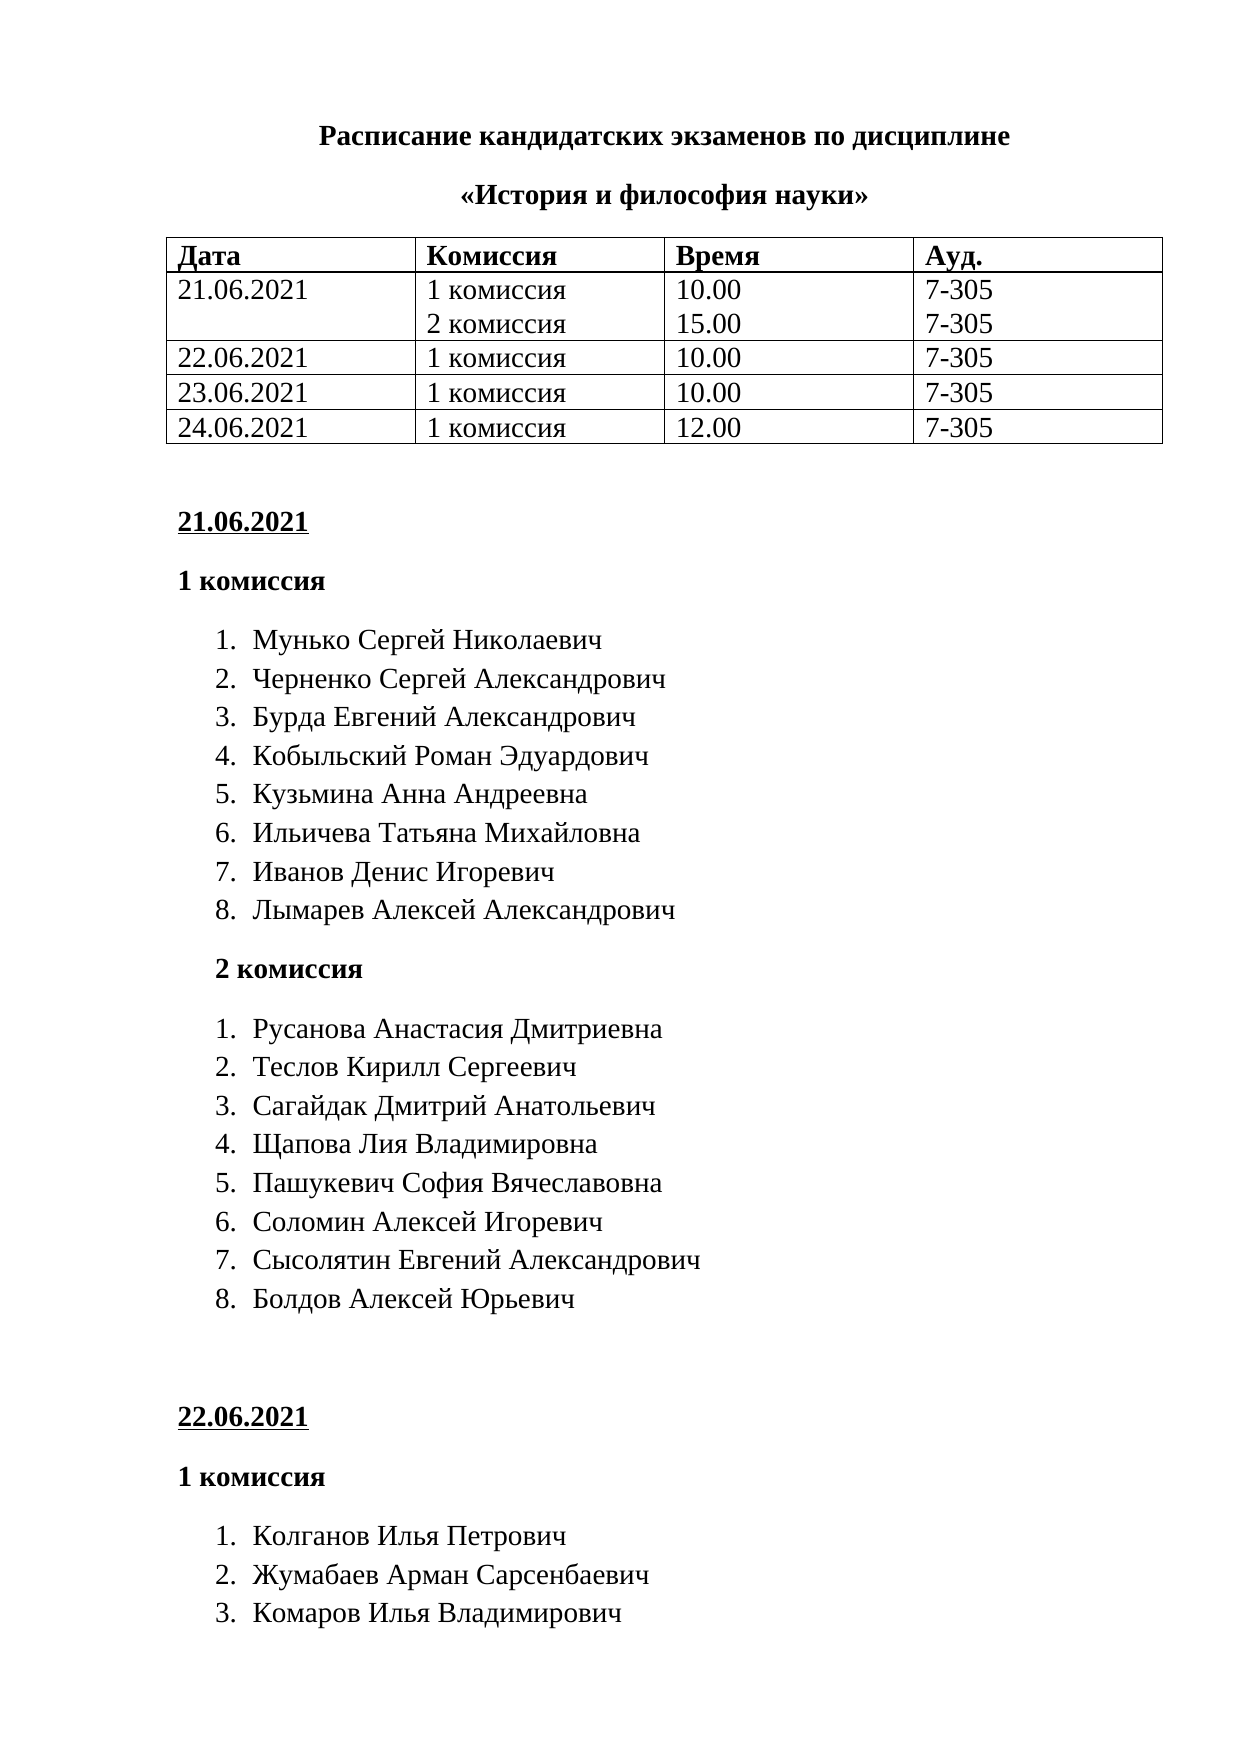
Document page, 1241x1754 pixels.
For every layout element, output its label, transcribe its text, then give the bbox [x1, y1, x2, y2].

table_header Дата [167, 238, 415, 271]
list Жумабаев Арман Сарсенбаевич [215, 1557, 1152, 1590]
table_cell 7-305 [914, 410, 1162, 443]
list Ильичева Татьяна Михайловна [215, 815, 1152, 849]
list Теслов Кирилл Сергеевич [215, 1049, 1152, 1083]
table_header Время [665, 238, 913, 271]
list Колганов Илья Петрович [215, 1518, 1152, 1552]
text 2 комиссия [215, 952, 1152, 985]
table_cell 10.00 15.00 [665, 273, 913, 339]
list Кузьмина Анна Андреевна [215, 777, 1152, 810]
list Мунько Сергей Николаевич [215, 622, 1152, 656]
table_cell 7-305 [914, 341, 1162, 374]
text Расписание кандидатских экзаменов по дисциплине [177, 118, 1152, 152]
text 1 комиссия [177, 563, 1152, 597]
list Иванов Денис Игоревич [215, 854, 1152, 887]
table_header Комиссия [416, 238, 664, 271]
text 21.06.2021 [177, 504, 1152, 537]
list Лымарев Алексей Александрович [215, 892, 1152, 926]
list Болдов Алексей Юрьевич [215, 1281, 1152, 1314]
table_cell 24.06.2021 [167, 410, 415, 443]
list Русанова Анастасия Дмитриевна [215, 1011, 1152, 1044]
table_cell 22.06.2021 [167, 341, 415, 374]
table_cell 21.06.2021 [167, 273, 415, 339]
list Соломин Алексей Игоревич [215, 1204, 1152, 1237]
table_cell 12.00 [665, 410, 913, 443]
list Бурда Евгений Александрович [215, 699, 1152, 733]
text 1 комиссия [177, 1459, 1152, 1492]
table_cell 1 комиссия [416, 341, 664, 374]
list Черненко Сергей Александрович [215, 661, 1152, 694]
list Комаров Илья Владимирович [215, 1595, 1152, 1629]
table_cell 1 комиссия [416, 410, 664, 443]
text 22.06.2021 [177, 1399, 1152, 1433]
list Пашукевич София Вячеславовна [215, 1165, 1152, 1199]
table_cell 1 комиссия 2 комиссия [416, 273, 664, 339]
table_cell 10.00 [665, 375, 913, 409]
list Сагайдак Дмитрий Анатольевич [215, 1088, 1152, 1122]
table_cell 23.06.2021 [167, 375, 415, 409]
list Кобыльский Роман Эдуардович [215, 738, 1152, 772]
table_header Ауд. [914, 238, 1162, 271]
list Сысолятин Евгений Александрович [215, 1242, 1152, 1276]
list Щапова Лия Владимировна [215, 1127, 1152, 1160]
text «История и философия науки» [177, 177, 1152, 211]
table_cell 10.00 [665, 341, 913, 374]
table_cell 7-305 [914, 375, 1162, 409]
table_cell 1 комиссия [416, 375, 664, 409]
table_cell 7-305 7-305 [914, 273, 1162, 339]
